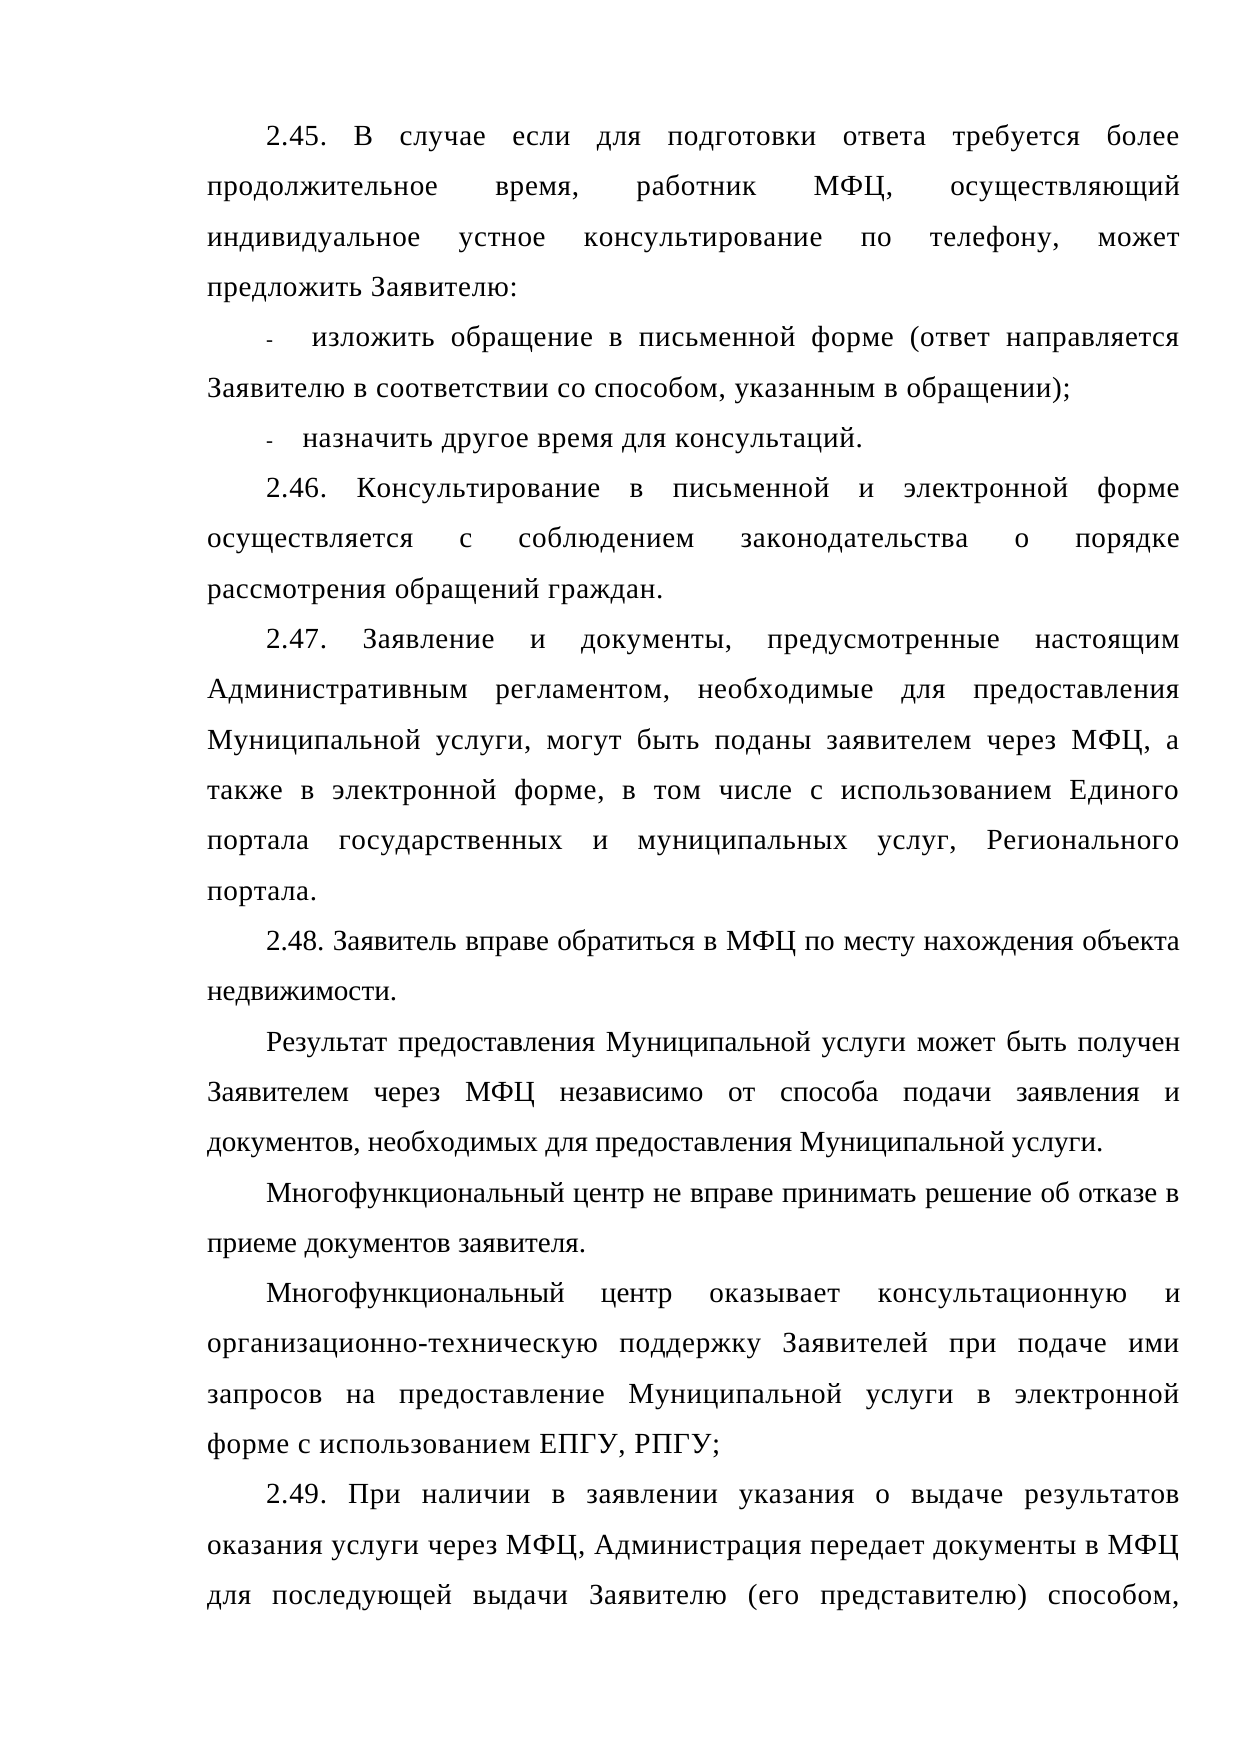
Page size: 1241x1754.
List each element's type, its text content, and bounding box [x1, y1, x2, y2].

list изложить обращение в письменной форме (ответ направляется Заявителю в соответствии со способом, указанным в обращении); [207, 319, 1181, 403]
text Многофункциональный центр оказывает консультационную и организационно-техническую поддержку Заявителей при подаче ими запросов на предоставление Муниципальной услуги в электронной форме с использованием ЕПГУ, РПГУ; [207, 1275, 1181, 1460]
text 2.46. Консультирование в письменной и электронной форме осуществляется с соблюдением законодательства о порядке рассмотрения обращений граждан. [207, 470, 1181, 604]
text 2.48. Заявитель вправе обратиться в МФЦ по месту нахождения объекта недвижимости. [207, 923, 1181, 1007]
text 2.45. В случае если для подготовки ответа требуется более продолжительное время, работник МФЦ, осуществляющий индивидуальное устное консультирование по телефону, может предложить Заявителю: [207, 118, 1181, 303]
text Результат предоставления Муниципальной услуги может быть получен Заявителем через МФЦ независимо от способа подачи заявления и документов, необходимых для предоставления Муниципальной услуги. [207, 1024, 1181, 1158]
text 2.47. Заявление и документы, предусмотренные настоящим Административным регламентом, необходимые для предоставления Муниципальной услуги, могут быть поданы заявителем через МФЦ, а также в электронной форме, в том числе с использованием Единого портала государственных и муниципальных услуг, Регионального портала. [207, 621, 1181, 906]
list назначить другое время для консультаций. [207, 420, 1181, 453]
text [207, 1477, 1181, 1611]
text Многофункциональный центр не вправе принимать решение об отказе в приеме документов заявителя. [207, 1175, 1181, 1258]
